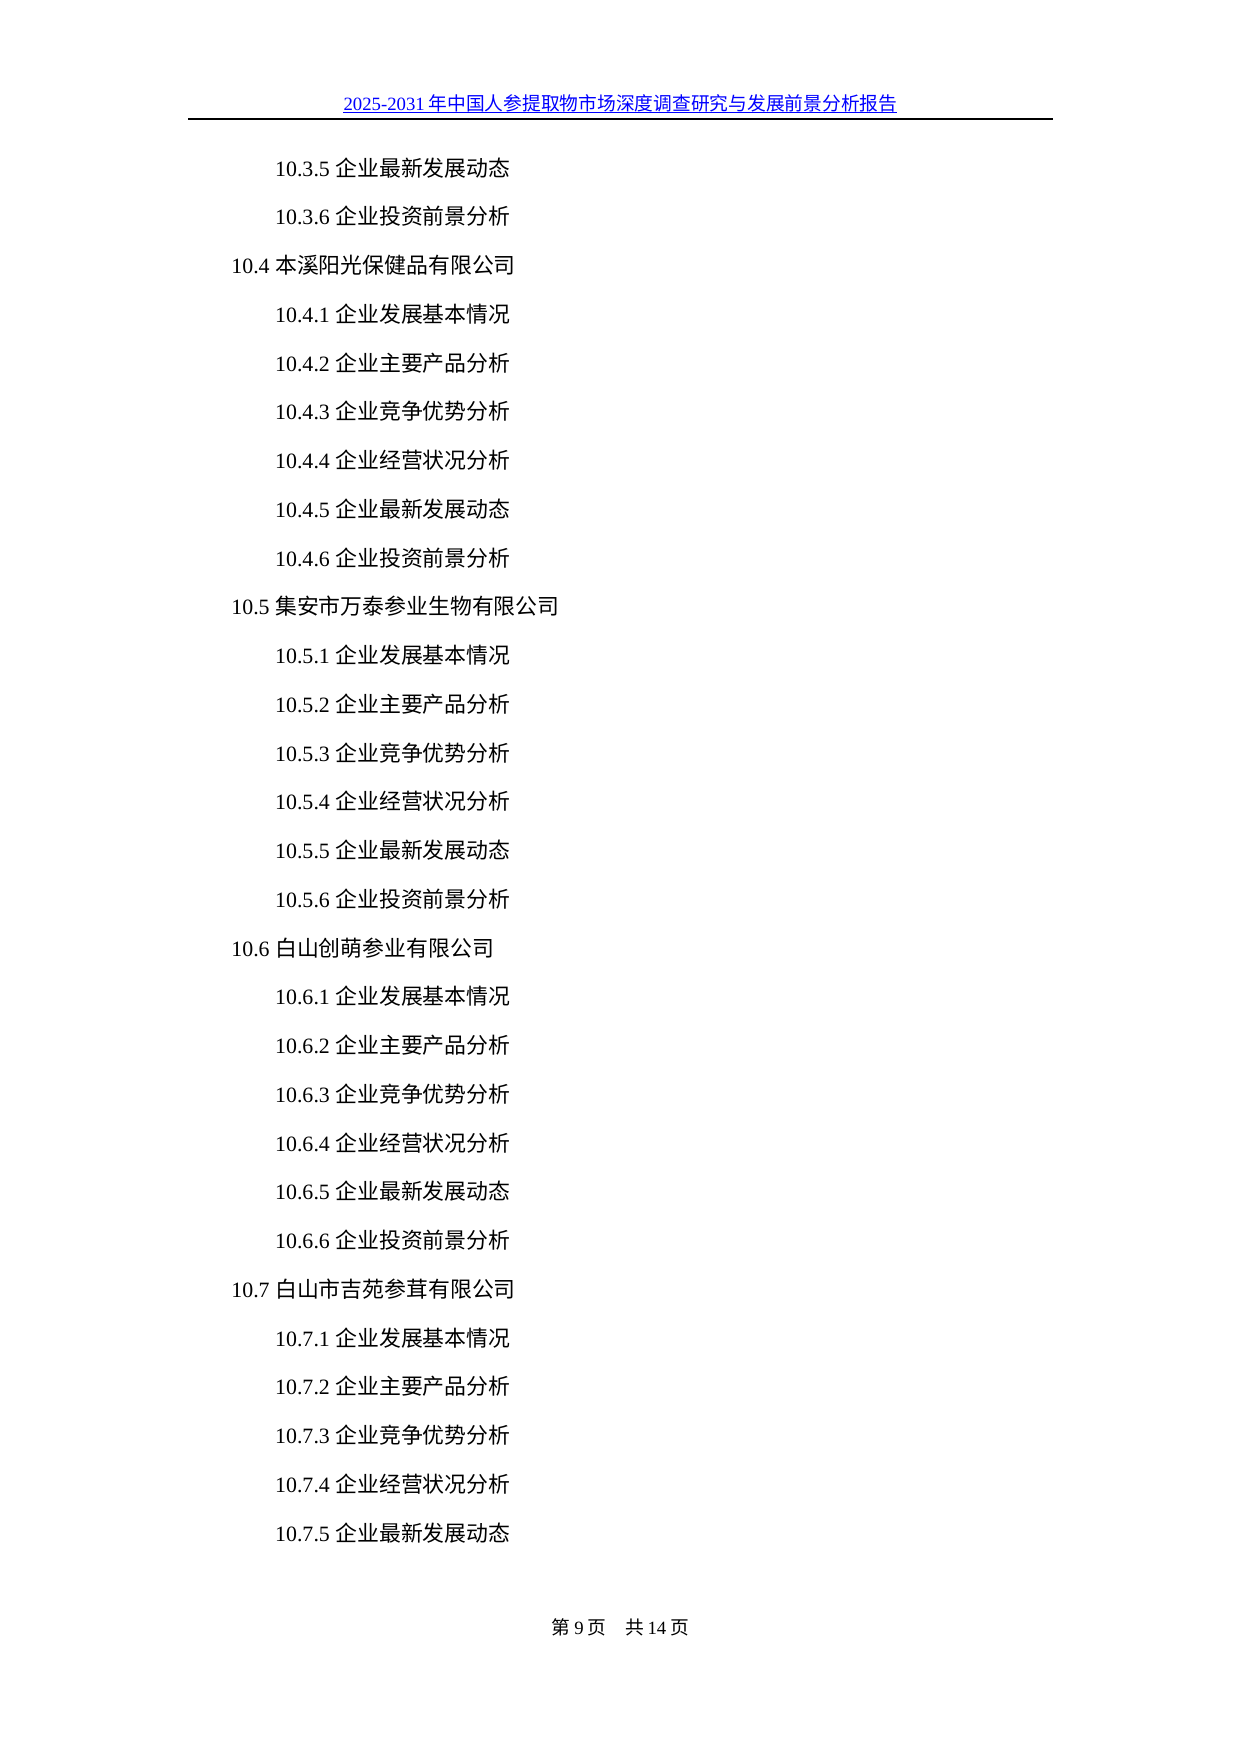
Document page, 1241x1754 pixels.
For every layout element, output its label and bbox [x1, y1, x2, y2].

text [187, 150, 1053, 1548]
